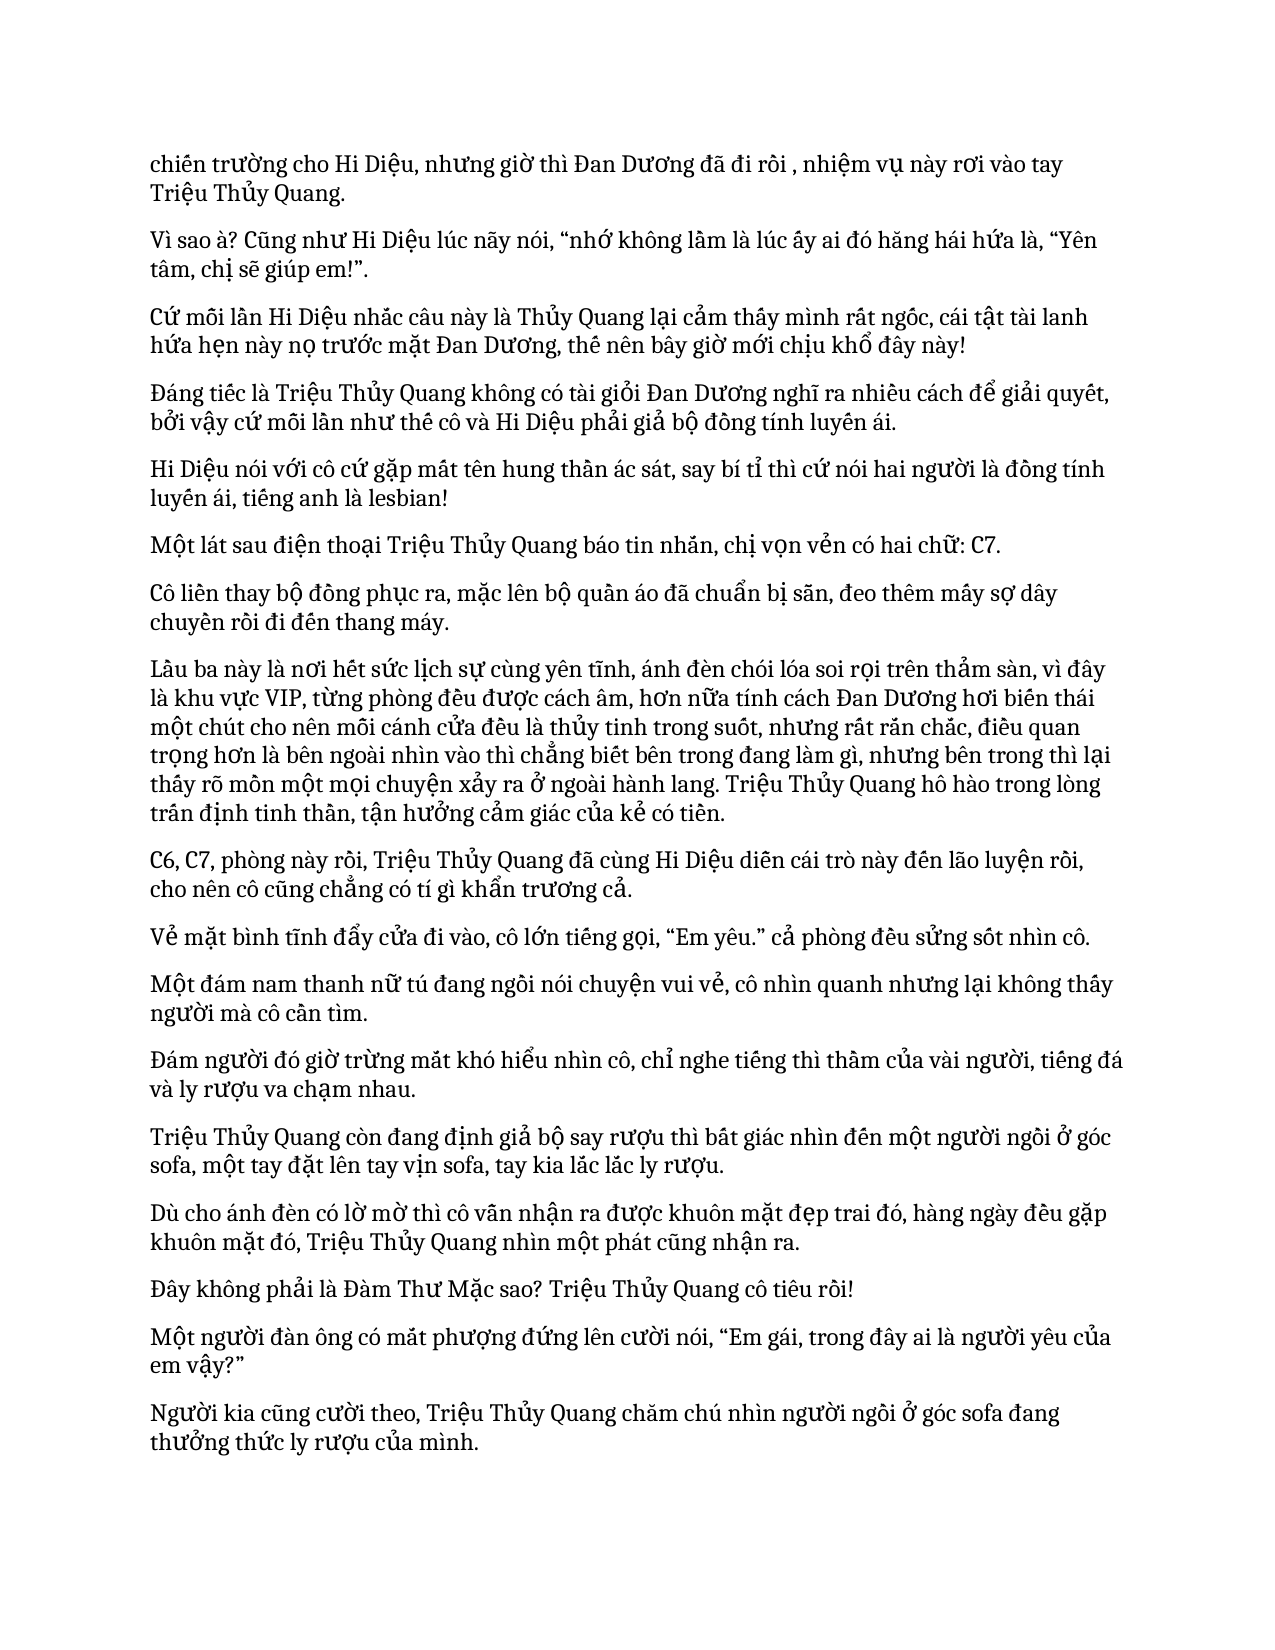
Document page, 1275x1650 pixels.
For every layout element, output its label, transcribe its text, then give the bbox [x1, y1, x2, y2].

text Đây không phải là Đàm Thư Mặc sao? Triệu Thủy Quang cô tiêu rồi! [150, 1275, 1125, 1304]
text Vẻ mặt bình tĩnh đẩy cửa đi vào, cô lớn tiếng gọi, “Em yêu.” cả phòng đều sửng sốt nhìn cô. [150, 922, 1125, 951]
text Người kia cũng cười theo, Triệu Thủy Quang chăm chú nhìn người ngồi ở góc sofa đang thưởng thức ly rượu của mình. [150, 1399, 1125, 1456]
text Triệu Thủy Quang còn đang định giả bộ say rượu thì bất giác nhìn đến một người ngồi ở góc sofa, một tay đặt lên tay vịn sofa, tay kia lắc lắc ly rượu. [150, 1122, 1125, 1180]
text Vì sao à? Cũng như Hi Diệu lúc nãy nói, “nhớ không lầm là lúc ấy ai đó hăng hái hứa là, “Yên tâm, chị sẽ giúp em!”. [150, 226, 1125, 284]
text Cô liền thay bộ đồng phục ra, mặc lên bộ quần áo đã chuẩn bị sẵn, đeo thêm mấy sợ dây chuyền rồi đi đến thang máy. [150, 579, 1125, 636]
text Đám người đó giờ trừng mắt khó hiểu nhìn cô, chỉ nghe tiếng thì thầm của vài người, tiếng đá và ly rượu va chạm nhau. [150, 1046, 1125, 1104]
text Đáng tiếc là Triệu Thủy Quang không có tài giỏi Đan Dương nghĩ ra nhiều cách để giải quyết, bởi vậy cứ mỗi lần như thế cô và Hi Diệu phải giả bộ đồng tính luyến ái. [150, 379, 1125, 436]
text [150, 150, 1125, 207]
text Một đám nam thanh nữ tú đang ngồi nói chuyện vui vẻ, cô nhìn quanh nhưng lại không thấy người mà cô cần tìm. [150, 970, 1125, 1027]
text Dù cho ánh đèn có lờ mờ thì cô vẫn nhận ra được khuôn mặt đẹp trai đó, hàng ngày đều gặp khuôn mặt đó, Triệu Thủy Quang nhìn một phát cũng nhận ra. [150, 1199, 1125, 1256]
text C6, C7, phòng này rồi, Triệu Thủy Quang đã cùng Hi Diệu diễn cái trò này đến lão luyện rồi, cho nên cô cũng chẳng có tí gì khẩn trương cả. [150, 846, 1125, 904]
text Lầu ba này là nơi hết sức lịch sự cùng yên tĩnh, ánh đèn chói lóa soi rọi trên thảm sàn, vì đây là khu vực VIP, từng phòng đều được cách âm, hơn nữa tính cách Đan Dương hơi biến thái một chút cho nên mỗi cánh cửa đều là thủy tinh trong suốt, nhưng rất rắn chắc, điều quan trọng hơn là bên ngoài nhìn vào thì chẳng biết bên trong đang làm gì, nhưng bên trong thì lại thấy rõ mồn một mọi chuyện xảy ra ở ngoài hành lang. Triệu Thủy Quang hô hào trong lòng trấn định tinh thần, tận hưởng cảm giác của kẻ có tiền. [150, 655, 1125, 827]
text Một lát sau điện thoại Triệu Thủy Quang báo tin nhắn, chị vọn vẻn có hai chữ: C7. [150, 531, 1125, 560]
text Cứ mỗi lần Hi Diệu nhắc câu này là Thủy Quang lại cảm thấy mình rất ngốc, cái tật tài lanh hứa hẹn này nọ trước mặt Đan Dương, thế nên bây giờ mới chịu khổ đây này! [150, 302, 1125, 360]
text Hi Diệu nói với cô cứ gặp mất tên hung thần ác sát, say bí tỉ thì cứ nói hai người là đồng tính luyến ái, tiếng anh là lesbian! [150, 455, 1125, 512]
text Một người đàn ông có mắt phượng đứng lên cười nói, “Em gái, trong đây ai là người yêu của em vậy?” [150, 1322, 1125, 1380]
